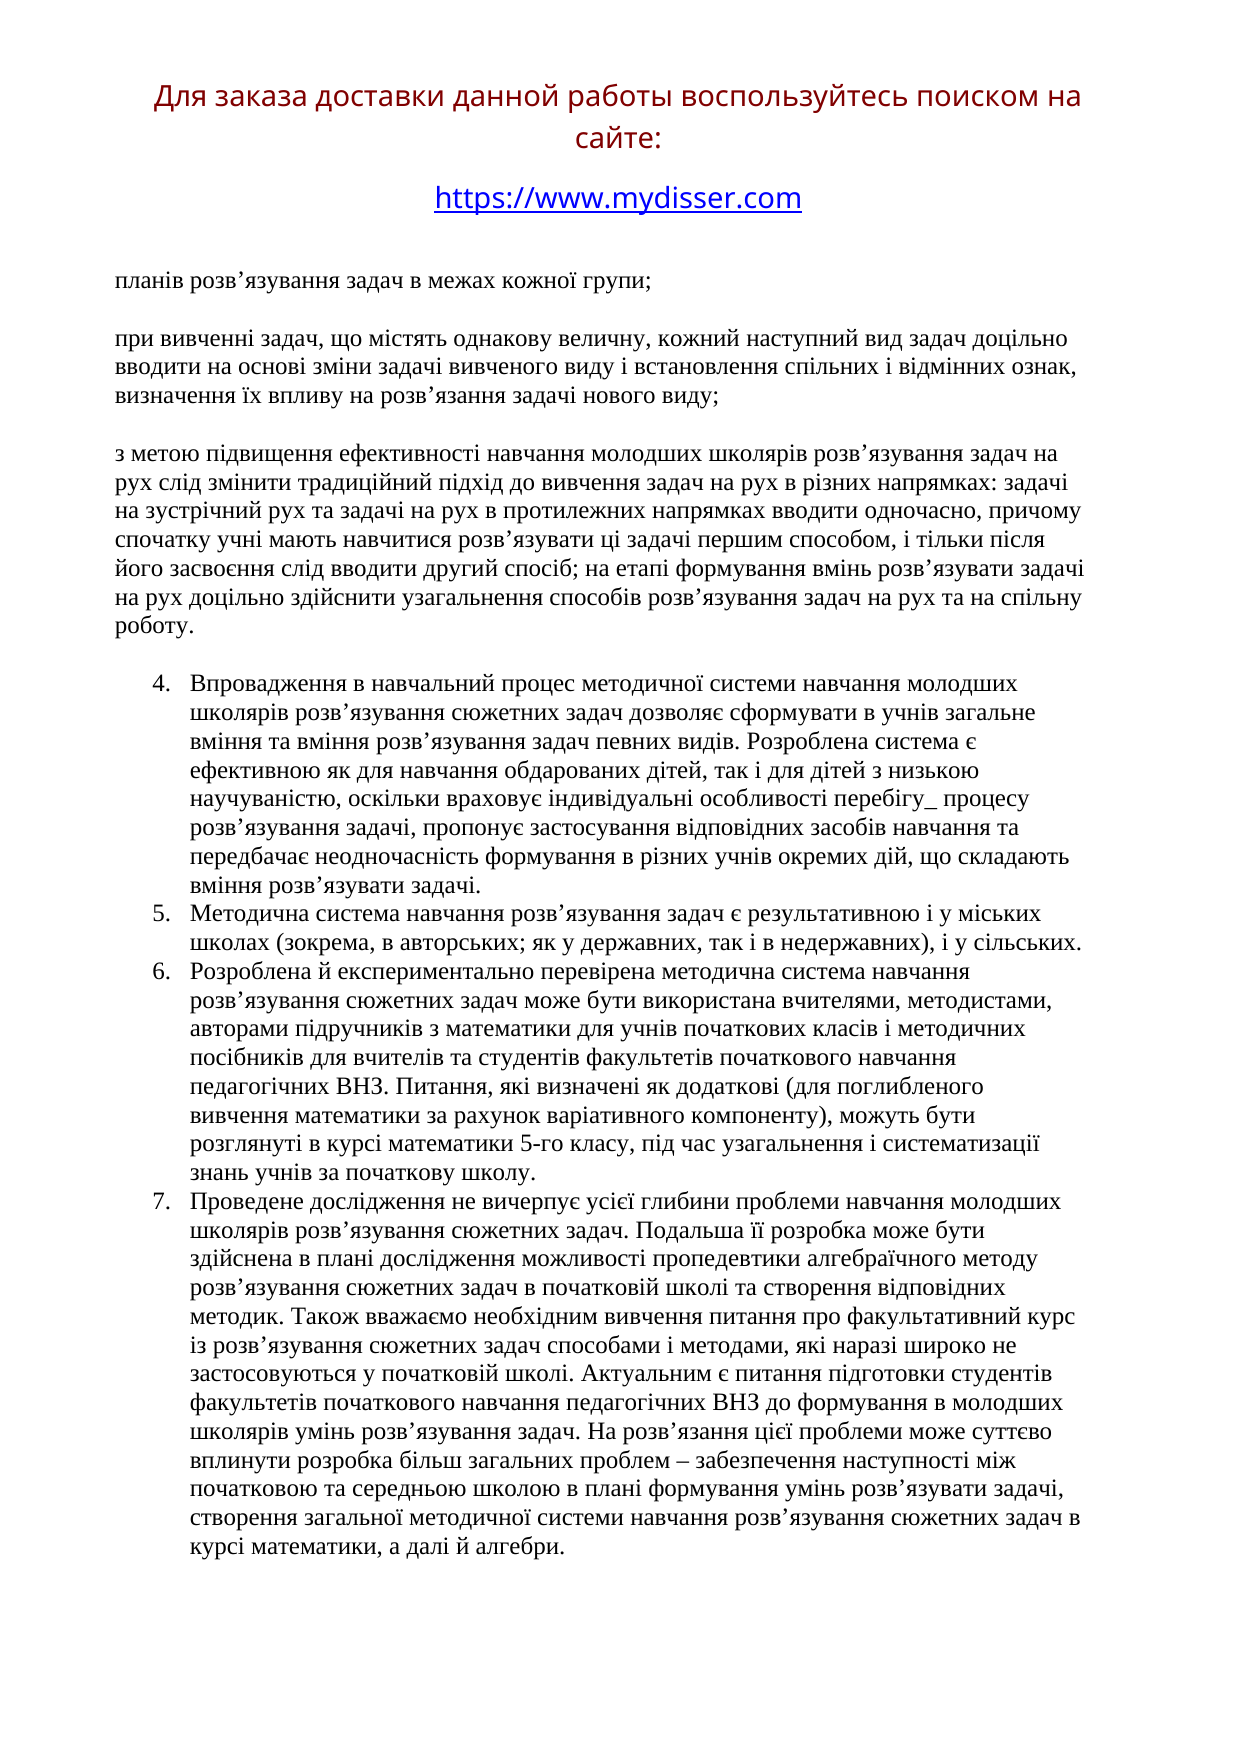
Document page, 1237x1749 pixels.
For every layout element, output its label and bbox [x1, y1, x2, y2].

table_cell [40, 236, 1086, 1589]
